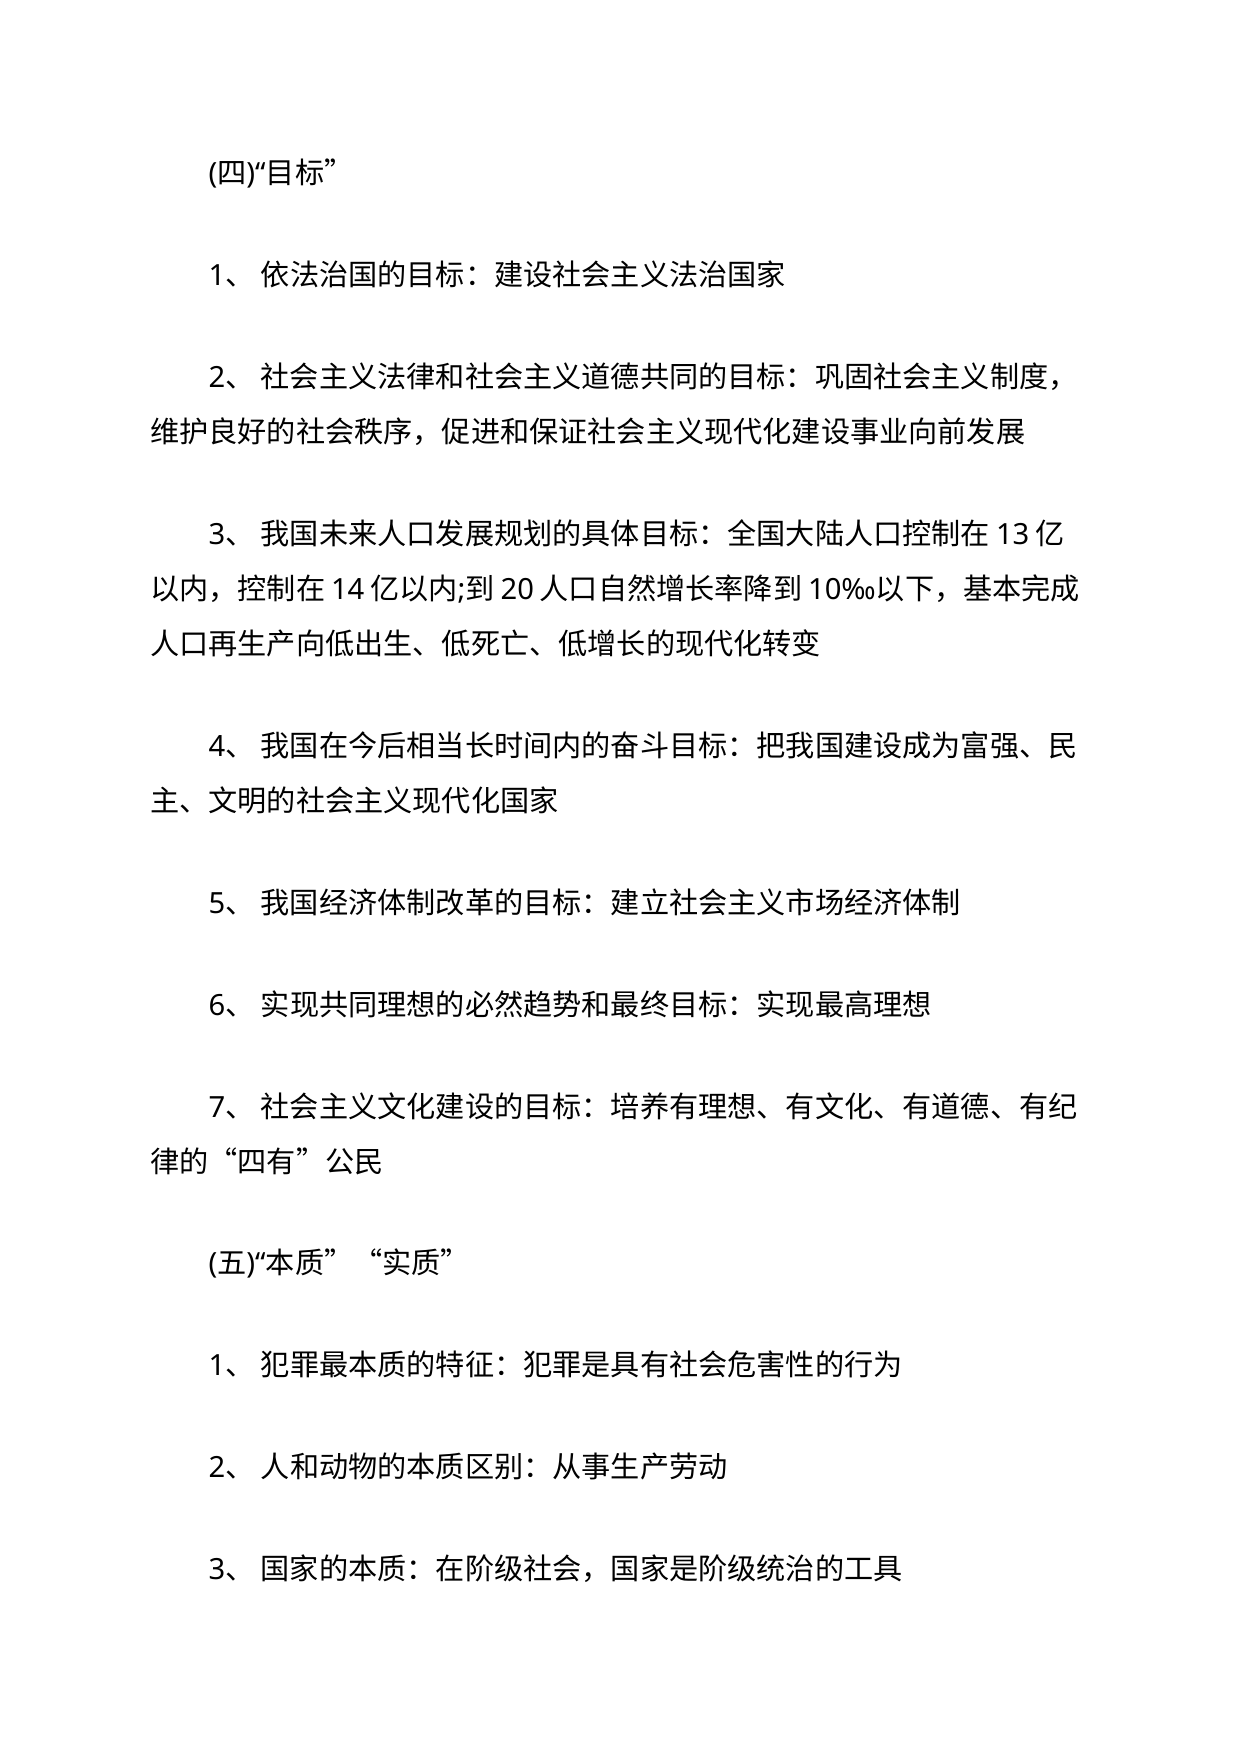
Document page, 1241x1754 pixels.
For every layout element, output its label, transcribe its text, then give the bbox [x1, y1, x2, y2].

text 2、 社会主义法律和社会主义道德共同的目标：巩固社会主义制度，维护良好的社会秩序，促进和保证社会主义现代化建设事业向前发展 [150, 354, 1090, 451]
text 3、 我国未来人口发展规划的具体目标：全国大陆人口控制在13亿以内，控制在14亿以内;到20人口自然增长率降到10‰以下，基本完成人口再生产向低出生、低死亡、低增长的现代化转变 [150, 511, 1090, 663]
text 3、 国家的本质：在阶级社会，国家是阶级统治的工具 [150, 1546, 1090, 1588]
text 4、 我国在今后相当长时间内的奋斗目标：把我国建设成为富强、民主、文明的社会主义现代化国家 [150, 722, 1090, 820]
text 7、 社会主义文化建设的目标：培养有理想、有文化、有道德、有纪律的“四有”公民 [150, 1083, 1090, 1181]
text 1、 犯罪最本质的特征：犯罪是具有社会危害性的行为 [150, 1342, 1090, 1384]
text 2、 人和动物的本质区别：从事生产劳动 [150, 1444, 1090, 1486]
text 5、 我国经济体制改革的目标：建立社会主义市场经济体制 [150, 879, 1090, 922]
text 6、 实现共同理想的必然趋势和最终目标：实现最高理想 [150, 981, 1090, 1024]
text (五)“本质”“实质” [150, 1240, 1090, 1282]
text 1、 依法治国的目标：建设社会主义法治国家 [150, 252, 1090, 294]
text (四)“目标” [150, 150, 1090, 192]
